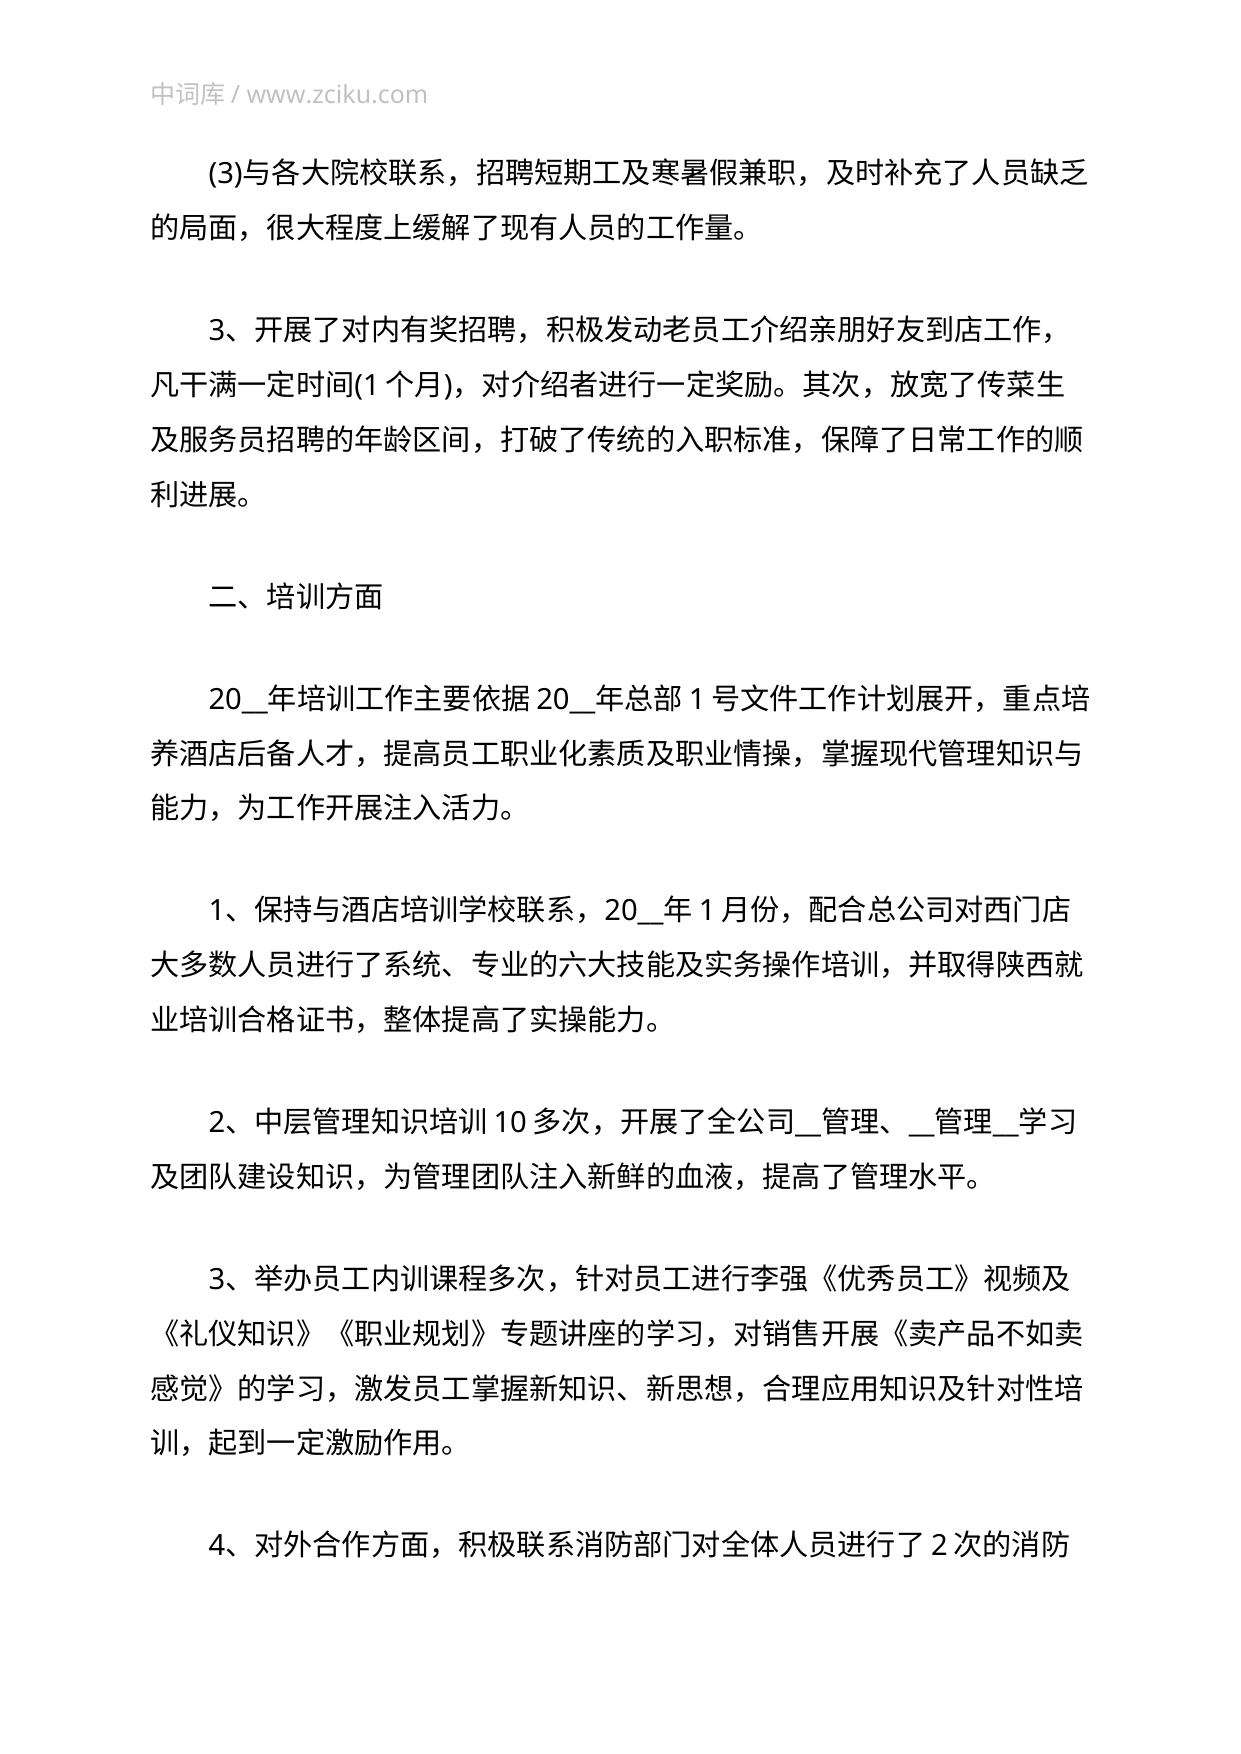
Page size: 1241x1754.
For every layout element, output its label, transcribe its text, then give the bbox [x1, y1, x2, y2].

text 20__年培训工作主要依据20__年总部1号文件工作计划展开，重点培养酒店后备人才，提高员工职业化素质及职业情操，掌握现代管理知识与能力，为工作开展注入活力。 [150, 675, 1090, 827]
text 3、开展了对内有奖招聘，积极发动老员工介绍亲朋好友到店工作，凡干满一定时间(1个月)，对介绍者进行一定奖励。其次，放宽了传菜生及服务员招聘的年龄区间，打破了传统的入职标准，保障了日常工作的顺利进展。 [150, 307, 1090, 514]
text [150, 1522, 1090, 1564]
text 二、培训方面 [150, 573, 1090, 616]
text 2、中层管理知识培训10多次，开展了全公司__管理、__管理__学习及团队建设知识，为管理团队注入新鲜的血液，提高了管理水平。 [150, 1098, 1090, 1196]
text (3)与各大院校联系，招聘短期工及寒暑假兼职，及时补充了人员缺乏的局面，很大程度上缓解了现有人员的工作量。 [150, 150, 1090, 247]
text 3、举办员工内训课程多次，针对员工进行李强《优秀员工》视频及《礼仪知识》《职业规划》专题讲座的学习，对销售开展《卖产品不如卖感觉》的学习，激发员工掌握新知识、新思想，合理应用知识及针对性培训，起到一定激励作用。 [150, 1255, 1090, 1462]
text 1、保持与酒店培训学校联系，20__年1月份，配合总公司对西门店大多数人员进行了系统、专业的六大技能及实务操作培训，并取得陕西就业培训合格证书，整体提高了实操能力。 [150, 887, 1090, 1039]
